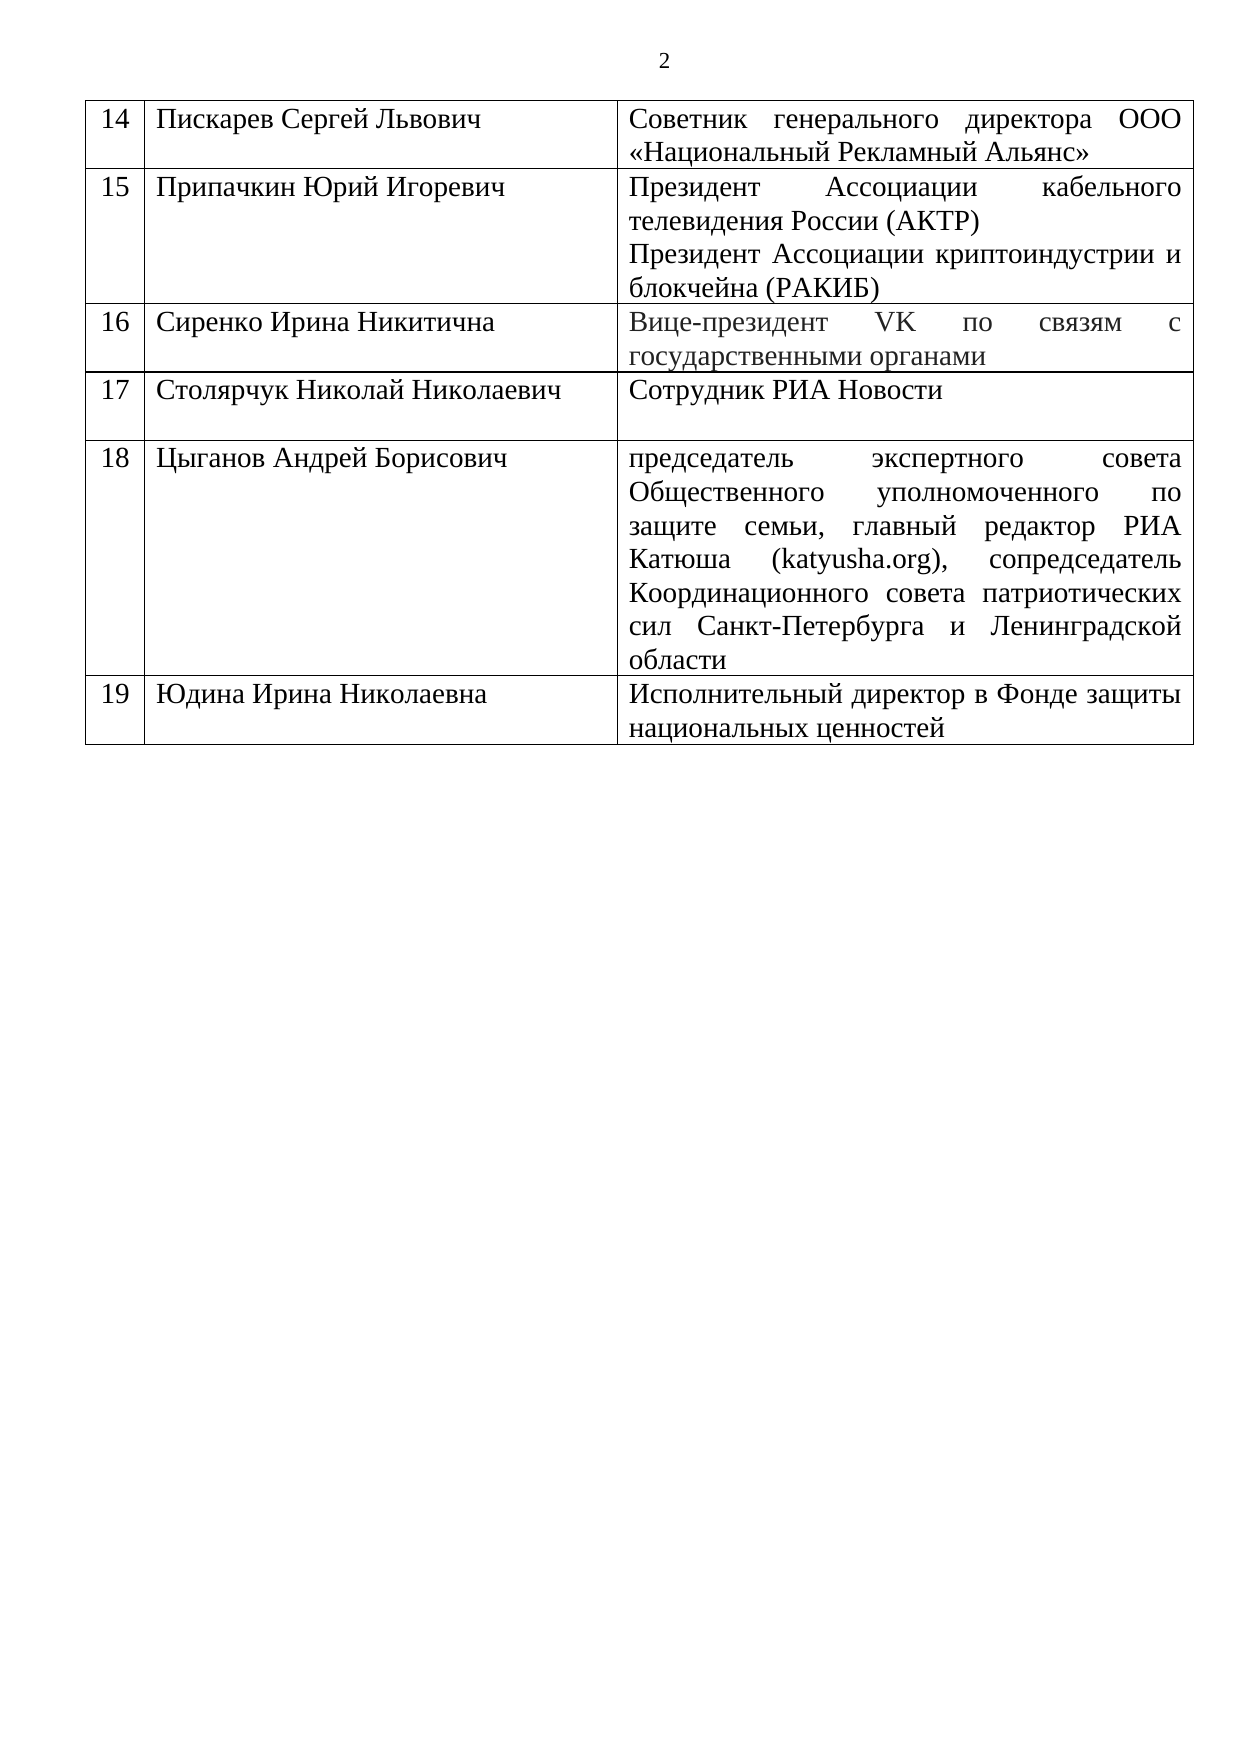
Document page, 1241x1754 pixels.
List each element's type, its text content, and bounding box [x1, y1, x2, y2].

table_cell Исполнительный директор в Фонде защиты национальных ценностей [618, 676, 1193, 743]
table_cell председатель экспертного совета Общественного уполномоченного по защите семьи, главный редактор РИА Катюша (katyusha.org), сопредседатель Координационного совета патриотических сил Санкт-Петербурга и Ленинградской области [618, 441, 1193, 675]
table_cell Советник генерального директора ООО «Национальный Рекламный Альянс» [618, 101, 1193, 168]
table_cell Вице-президент VK по связям с государственными органами [986, 304, 1193, 371]
table_cell Сиренко Ирина Никитична [145, 304, 617, 371]
table_cell Пискарев Сергей Львович [145, 101, 617, 168]
table_cell Столярчук Николай Николаевич [145, 373, 617, 439]
table_cell 14 [86, 101, 144, 168]
table_cell Юдина Ирина Николаевна [145, 676, 617, 743]
table_cell 19 [86, 676, 144, 743]
table_cell Цыганов Андрей Борисович [145, 441, 617, 675]
table_cell 15 [86, 169, 144, 303]
table_cell Припачкин Юрий Игоревич [145, 169, 617, 303]
table_cell Cотрудник РИА Новости [618, 373, 1193, 439]
table_cell 18 [86, 441, 144, 675]
table_cell 16 [86, 304, 144, 371]
table_cell 17 [86, 373, 144, 439]
table_cell Президент Ассоциации кабельного телевидения России (АКТР) Президент Ассоциации криптоиндустрии и блокчейна (РАКИБ) [618, 169, 1193, 303]
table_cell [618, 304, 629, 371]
